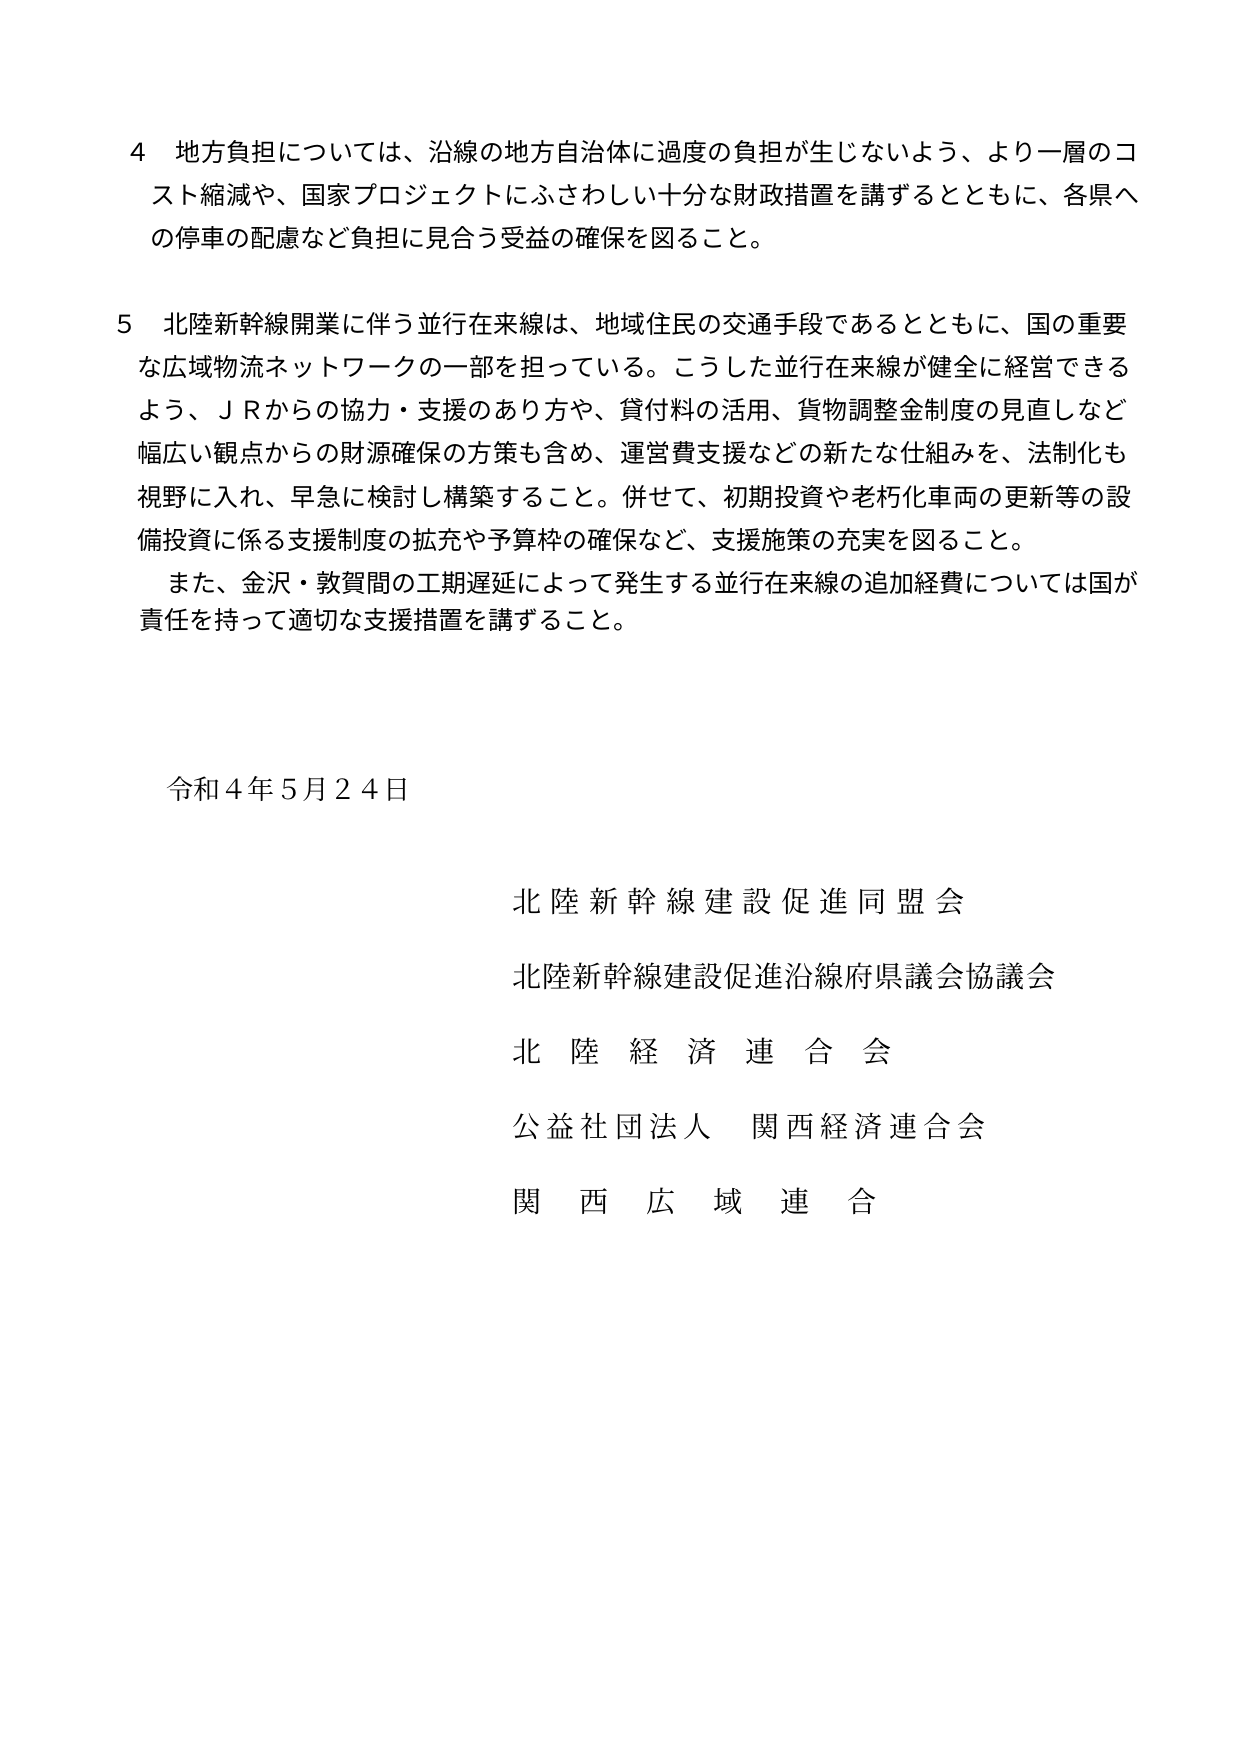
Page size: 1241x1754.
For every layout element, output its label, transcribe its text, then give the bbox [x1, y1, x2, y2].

text ４ 地方負担については、沿線の地方自治体に過度の負担が生じないよう、より一層のコスト縮減や、国家プロジェクトにふさわしい十分な財政措置を講ずるとともに、各県への停車の配慮など負担に見合う受益の確保を図ること。 [125, 132, 1140, 256]
text 関西広域連合 [512, 1162, 1140, 1237]
text ５ 北陸新幹線開業に伴う並行在来線は、地域住民の交通手段であるとともに、国の重要な広域物流ネットワークの一部を担っている。こうした並行在来線が健全に経営できるよう、ＪＲからの協力・支援のあり方や、貸付料の活用、貨物調整金制度の見直しなど幅広い観点からの財源確保の方策も含め、運営費支援などの新たな仕組みを、法制化も視野に入れ、早急に検討し構築すること。併せて、初期投資や老朽化車両の更新等の設備投資に係る支援制度の拡充や予算枠の確保など、支援施策の充実を図ること。 [112, 304, 1131, 557]
text 令和４年５月２４日 [112, 750, 1140, 825]
text また、金沢・敦賀間の工期遅延によって発生する並行在来線の追加経費については国が責任を持って適切な支援措置を講ずること。 [112, 562, 1140, 637]
text 北陸新幹線建設促進沿線府県議会協議会 [512, 937, 1140, 1012]
text 北陸新幹線建設促進同盟会 [512, 862, 1140, 937]
text 公益社団法人 関西経済連合会 [512, 1087, 1140, 1162]
text 北陸経済連合会 [512, 1012, 1140, 1087]
